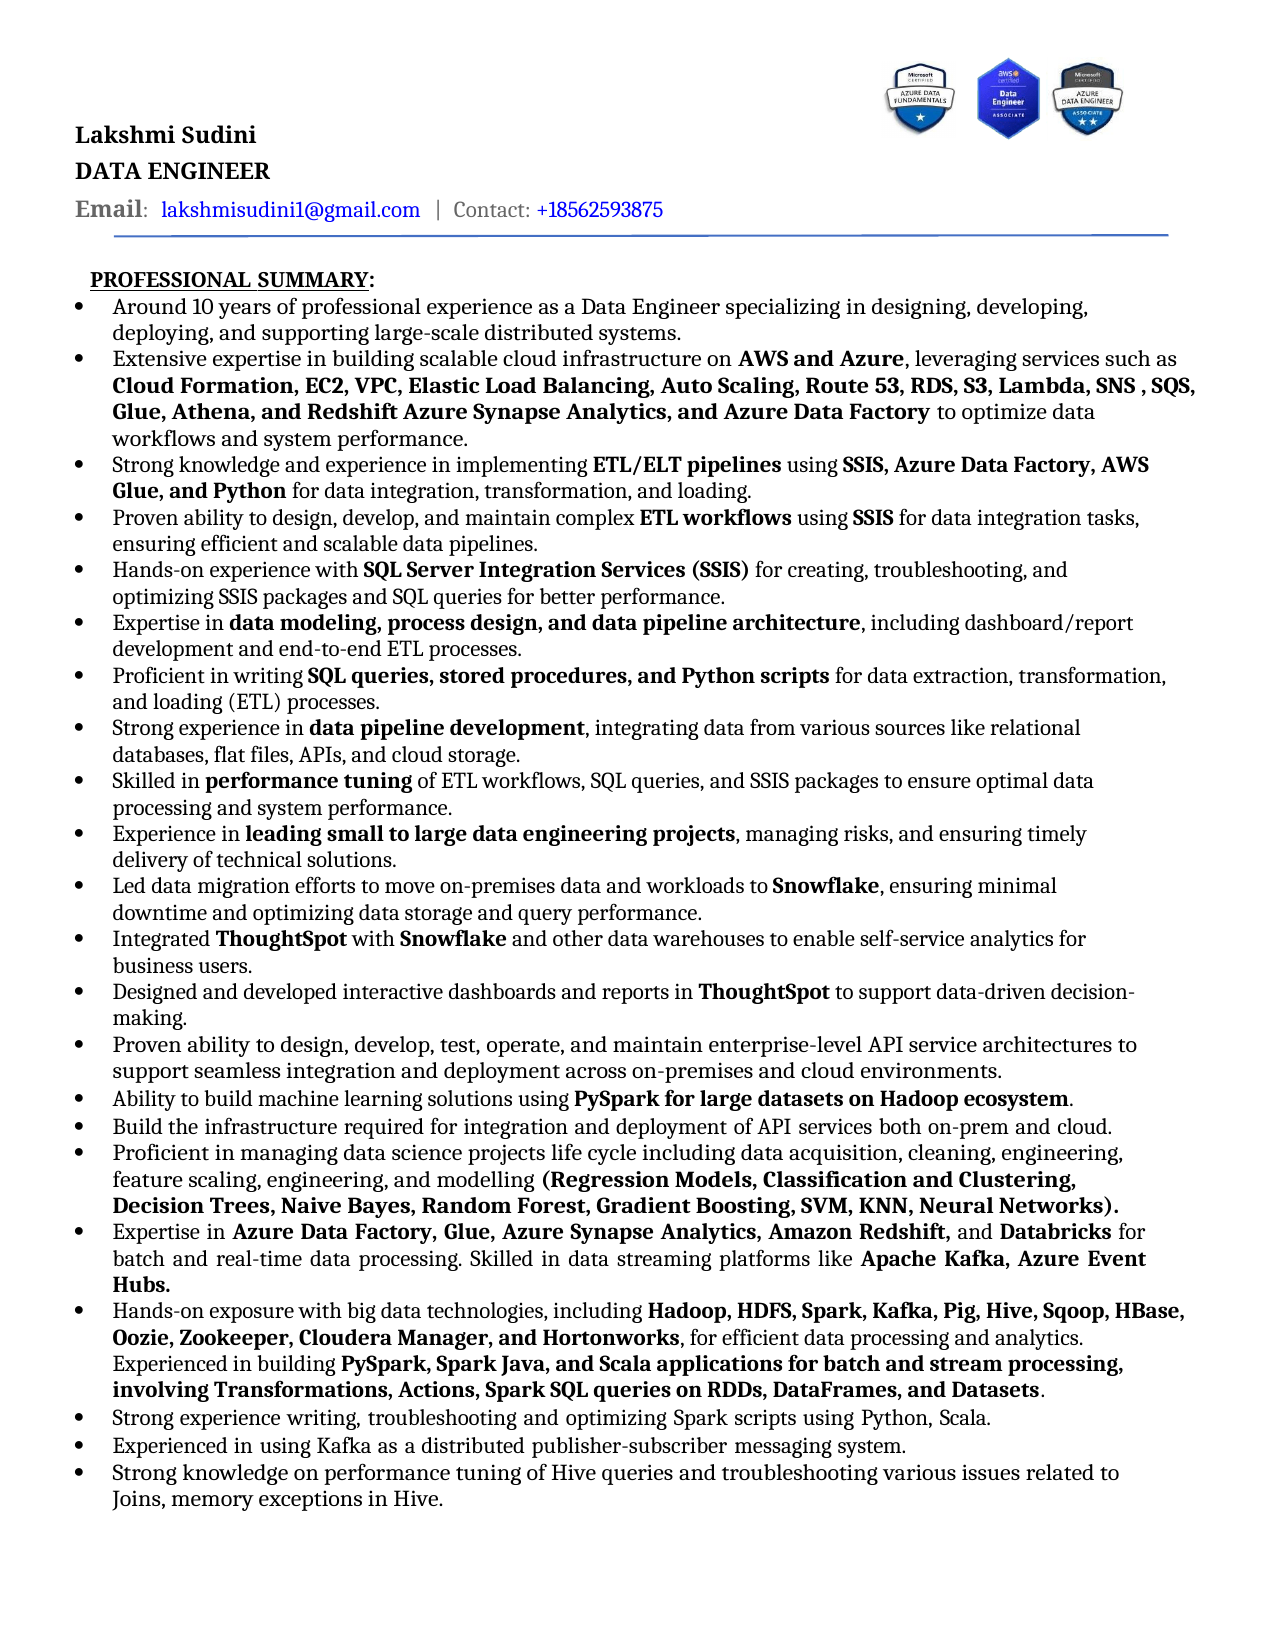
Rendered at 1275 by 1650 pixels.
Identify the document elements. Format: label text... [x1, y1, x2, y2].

list Around 10 years of professional experience as a Data Engineer specializing in designing, developing, deploying, and supporting large-scale distributed systems. [75, 293, 1134, 346]
list Integrated ThoughtSpot with Snowflake and other data warehouses to enable self-service analytics for business users. [75, 926, 1124, 979]
list Designed and developed interactive dashboards and reports in ThoughtSpot to support data-driven decision- making. [75, 979, 1183, 1031]
list Build the infrastructure required for integration and deployment of API services both on-prem and cloud. [75, 1112, 1275, 1140]
list Experience in leading small to large data engineering projects, managing risks, and ensuring timely delivery of technical solutions. [75, 821, 1111, 873]
list Hands-on exposure with big data technologies, including Hadoop, HDFS, Spark, Kafka, Pig, Hive, Sqoop, HBase, Oozie, Zookeeper, Cloudera Manager, and Hortonworks, for efficient data processing and analytics. Experienced in building PySpark, Spark Java, and Scala applications for batch and stream processing, involving Transformations, Actions, Spark SQL queries on RDDs, DataFrames, and Datasets. [75, 1298, 1188, 1404]
list Experienced in using Kafka as a distributed publisher-subscriber messaging system. [75, 1431, 1275, 1459]
list Expertise in data modeling, process design, and data pipeline architecture, including dashboard/report development and end-to-end ETL processes. [75, 610, 1161, 662]
list Strong knowledge and experience in implementing ETL/ELT pipelines using SSIS, Azure Data Factory, AWS Glue, and Python for data integration, transformation, and loading. [75, 452, 1183, 504]
list Expertise in Azure Data Factory, Glue, Azure Synapse Analytics, Amazon Redshift, and Databricks for batch and real-time data processing. Skilled in data streaming platforms like Apache Kafka, Azure Event Hubs. [75, 1219, 1147, 1298]
picture [880, 61, 956, 138]
list Proven ability to design, develop, test, operate, and maintain enterprise-level API service architectures to support seamless integration and deployment across on-premises and cloud environments. [75, 1031, 1184, 1084]
list Strong experience writing, troubleshooting and optimizing Spark scripts using Python, Scala. [75, 1404, 1275, 1431]
list Skilled in performance tuning of ETL workflows, SQL queries, and SSIS packages to ensure optimal data processing and system performance. [75, 768, 1132, 821]
list Led data migration efforts to move on-premises data and workloads to Snowflake, ensuring minimal downtime and optimizing data storage and query performance. [75, 873, 1095, 926]
list Extensive expertise in building scalable cloud infrastructure on AWS and Azure, leveraging services such as Cloud Formation, EC2, VPC, Elastic Load Balancing, Auto Scaling, Route 53, RDS, S3, Lambda, SNS , SQS, Glue, Athena, and Redshift Azure Synapse Analytics, and Azure Data Factory to optimize data workflows and system performance. [75, 346, 1201, 452]
list Proven ability to design, develop, and maintain complex ETL workflows using SSIS for data integration tasks, ensuring efficient and scalable data pipelines. [75, 504, 1179, 557]
picture [977, 57, 1126, 141]
list Hands-on experience with SQL Server Integration Services (SSIS) for creating, troubleshooting, and optimizing SSIS packages and SQL queries for better performance. [75, 557, 1101, 610]
list Strong experience in data pipeline development, integrating data from various sources like relational databases, flat files, APIs, and cloud storage. [75, 715, 1115, 768]
list Strong knowledge on performance tuning of Hive queries and troubleshooting various issues related to Joins, memory exceptions in Hive. [75, 1459, 1169, 1512]
list Proficient in writing SQL queries, stored procedures, and Python scripts for data extraction, transformation, and loading (ETL) processes. [75, 662, 1201, 715]
list Proficient in managing data science projects life cycle including data acquisition, cleaning, engineering, feature scaling, engineering, and modelling (Regression Models, Classification and Clustering, Decision Trees, Naive Bayes, Random Forest, Gradient Boosting, SVM, KNN, Neural Networks). [75, 1140, 1158, 1219]
text PROFESSIONAL SUMMARY: [90, 266, 1275, 293]
subtitle Lakshmi Sudini DATA ENGINEER [75, 119, 310, 186]
list Ability to build machine learning solutions using PySpark for large datasets on Hadoop ecosystem. [75, 1084, 1275, 1112]
text Email: lakshmisudini1@gmail.com | Contact: +18562593875 [75, 193, 1275, 225]
